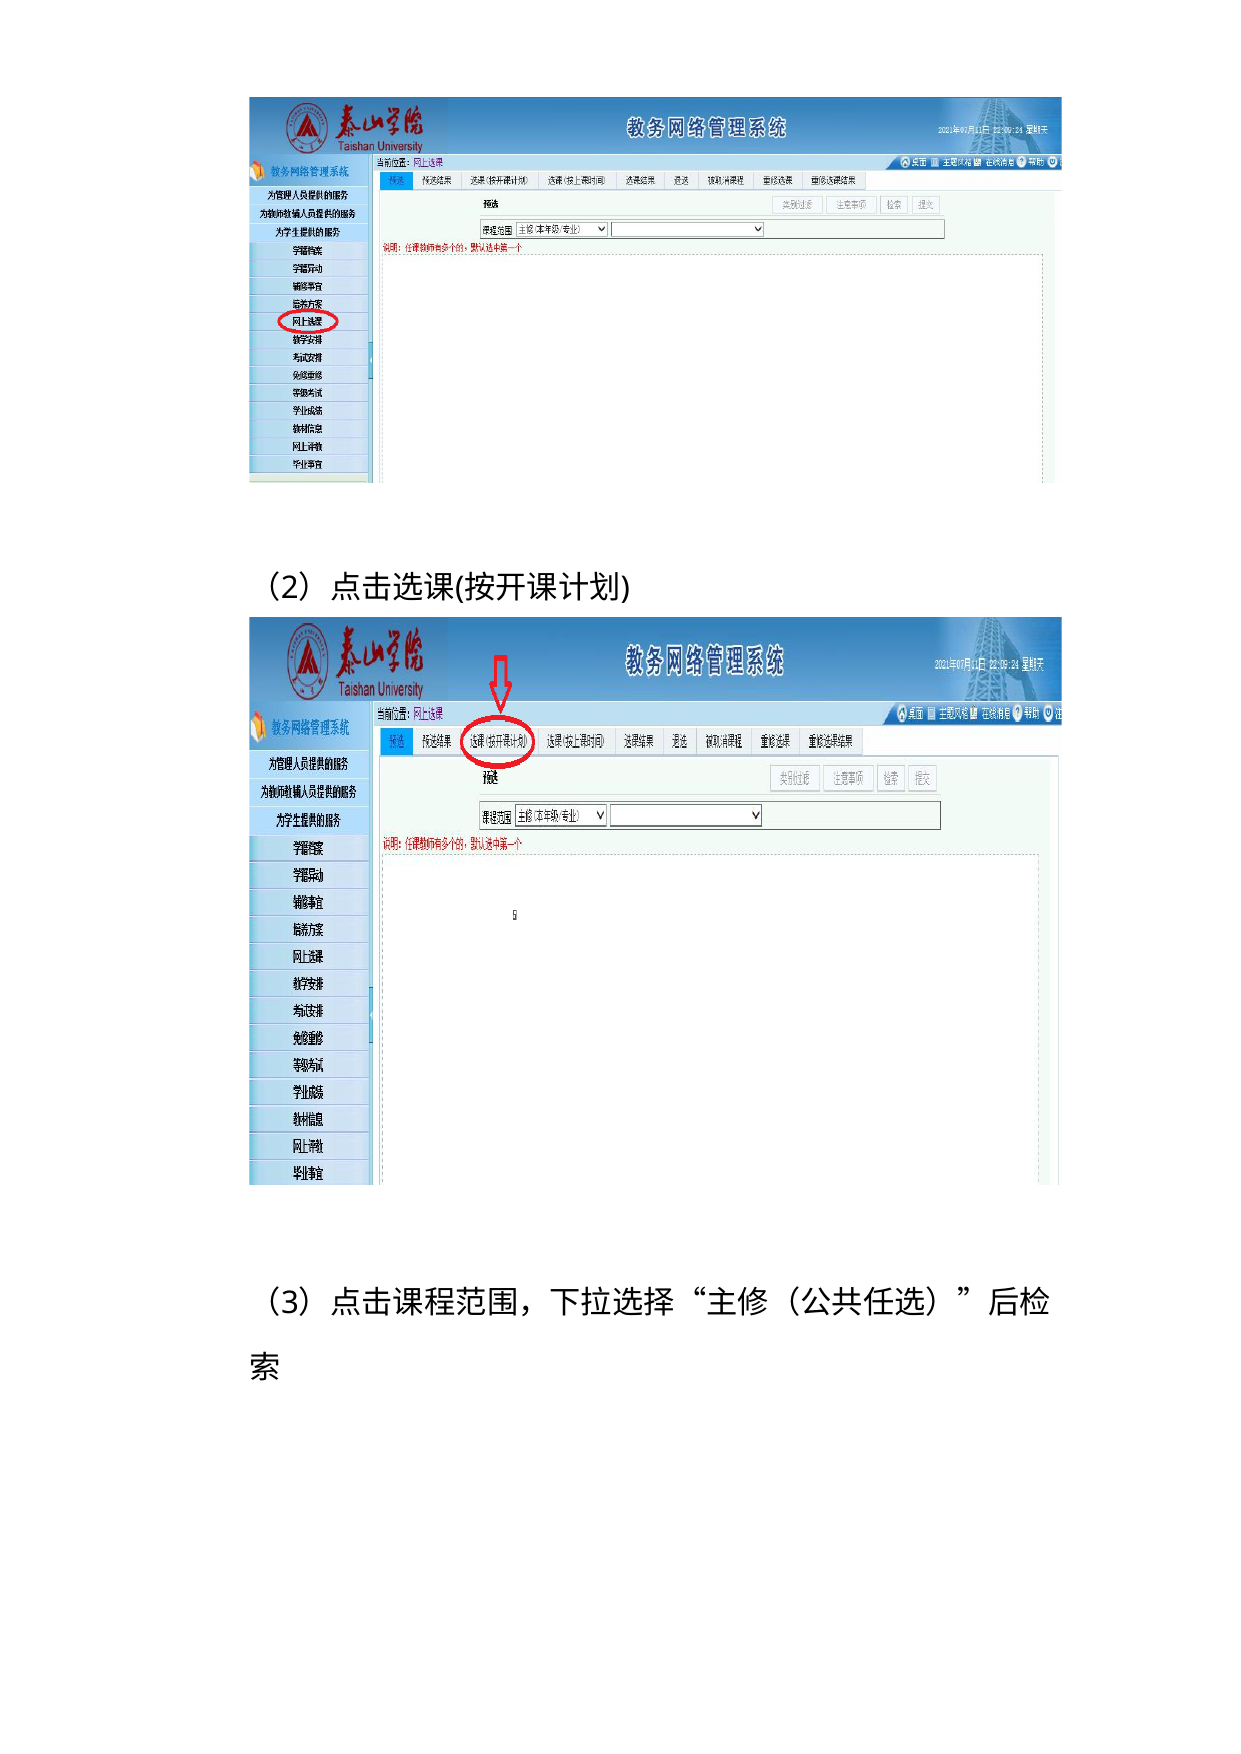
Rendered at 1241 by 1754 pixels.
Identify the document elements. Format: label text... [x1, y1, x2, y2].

text （3）点击课程范围，下拉选择“主修（公共任选）”后检索 [249, 1267, 1053, 1397]
text （2）点击选课(按开课计划) [249, 552, 1053, 617]
picture [249, 617, 1062, 1185]
picture [249, 97, 1062, 483]
